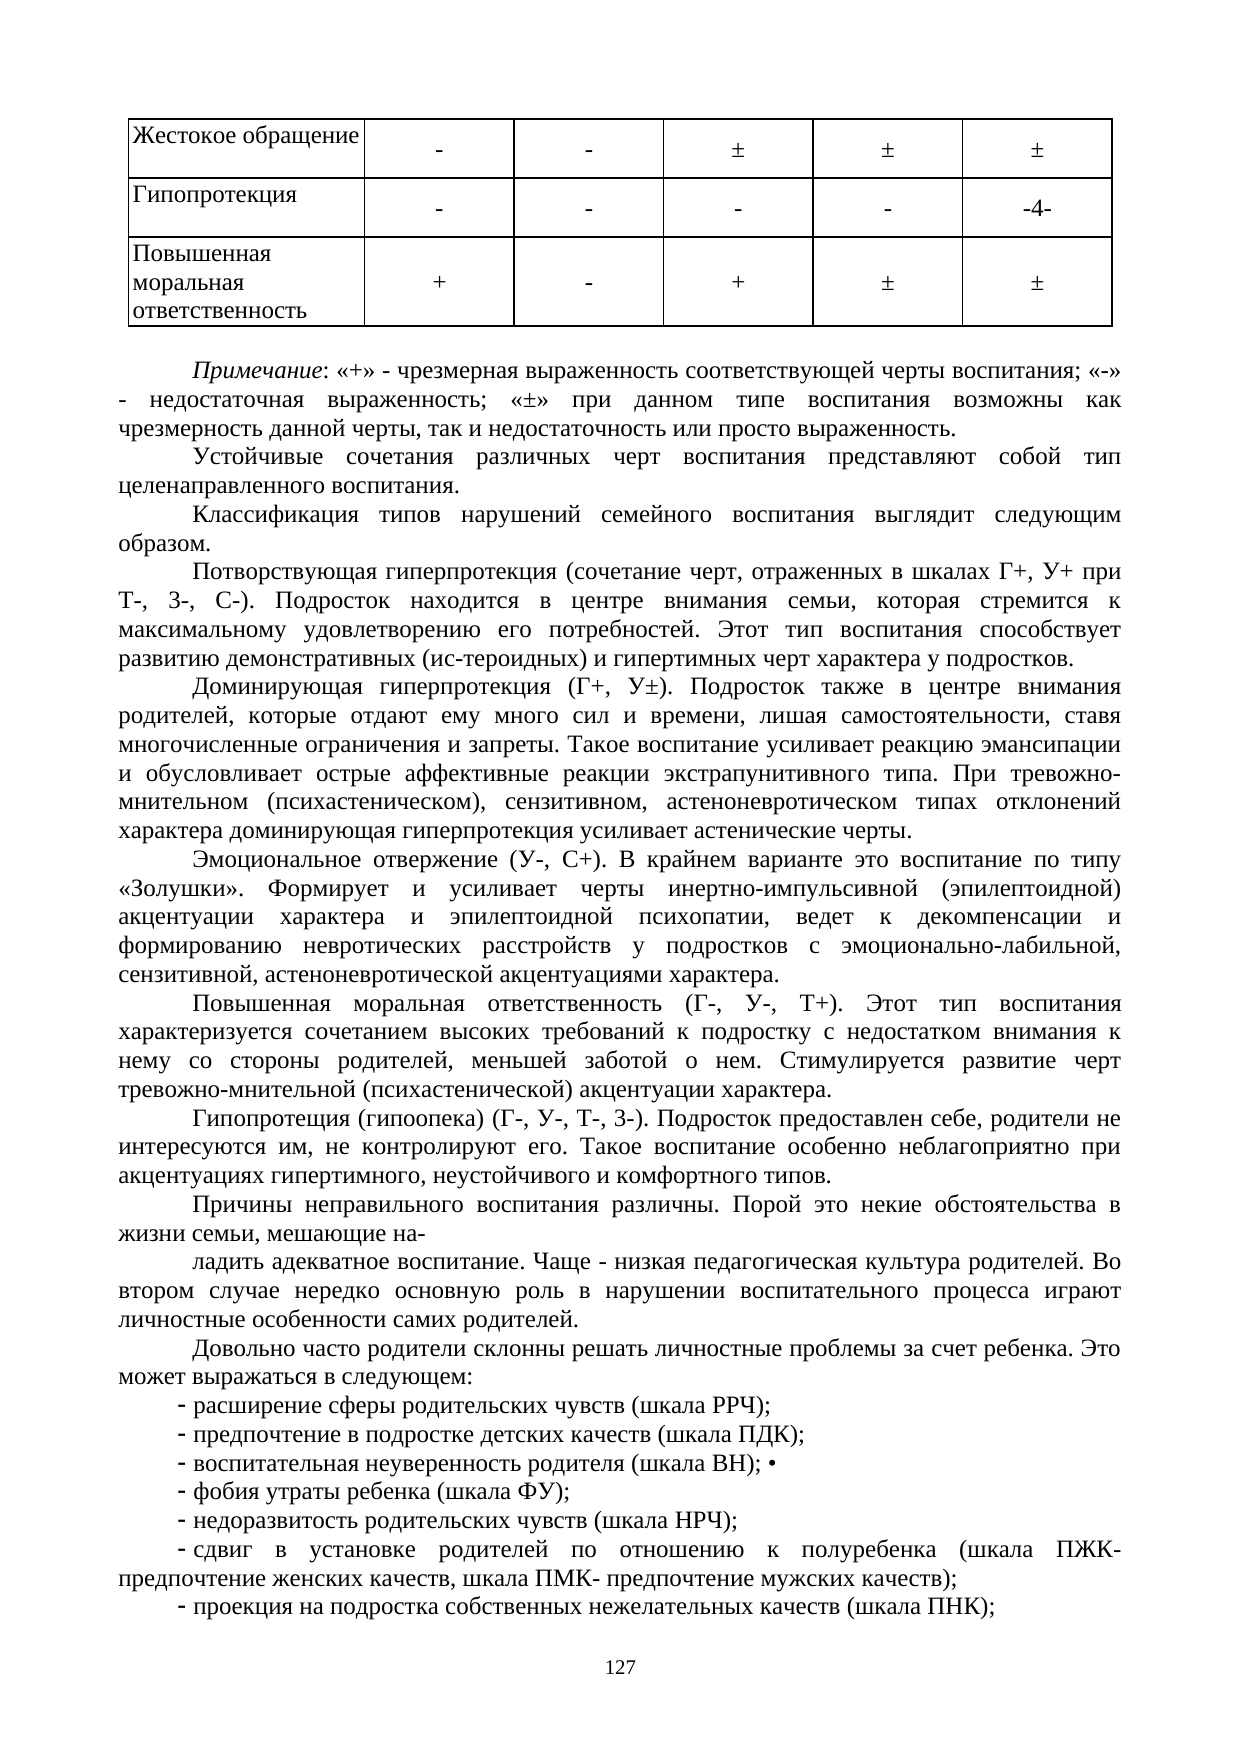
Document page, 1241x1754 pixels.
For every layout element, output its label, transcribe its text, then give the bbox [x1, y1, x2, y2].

text Доминирующая гиперпротекция (Г+, У±). Подросток также в центре внимания родителей, которые отдают ему много сил и времени, лишая самостоятельности, ставя многочисленные ограничения и запреты. Такое воспитание усиливает реакцию эмансипации и обусловливает острые аффективные реакции экстрапунитивного типа. При тревожно-мнительном (психастеническом), сензитивном, астеноневротическом типах отклонений характера доминирующая гиперпротекция усиливает астенические черты. [118, 671, 1122, 844]
list воспитательная неуверенность родителя (шкала ВН); • [118, 1448, 1122, 1476]
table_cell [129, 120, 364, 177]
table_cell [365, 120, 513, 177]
text Потворствующая гиперпротекция (сочетание черт, отраженных в шкалах Г+, У+ при Т-, 3-, С-). Подросток находится в центре внимания семьи, которая стремится к максимальному удовлетворению его потребностей. Этот тип воспитания способствует развитию демонстративных (ис-тероидных) и гипертимных черт характера у подростков. [118, 556, 1122, 671]
text Классификация типов нарушений семейного воспитания выглядит следующим образом. [118, 499, 1122, 556]
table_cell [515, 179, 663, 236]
text ладить адекватное воспитание. Чаще - низкая педагогическая культура родителей. Во втором случае нередко основную роль в нарушении воспитательного процесса играют личностные особенности самих родителей. [118, 1246, 1122, 1333]
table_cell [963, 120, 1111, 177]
text Примечание: «+» - чрезмерная выраженность соответствующей черты воспитания; «-» - недостаточная выраженность; «±» при данном типе воспитания возможны как чрезмерность данной черты, так и недостаточность или просто выраженность. [118, 355, 1122, 441]
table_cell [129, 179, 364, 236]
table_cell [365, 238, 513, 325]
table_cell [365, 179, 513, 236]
text Повышенная моральная ответственность (Г-, У-, Т+). Этот тип воспитания характеризуется сочетанием высоких требований к подростку с недостатком внимания к нему со стороны родителей, меньшей заботой о нем. Стимулируется развитие черт тревожно-мнительной (психастенической) акцентуации характера. [118, 988, 1122, 1103]
text Довольно часто родители склонны решать личностные проблемы за счет ребенка. Это может выражаться в следующем: [118, 1333, 1122, 1390]
list проекция на подростка собственных нежелательных качеств (шкала ПНК); [118, 1591, 1122, 1620]
text Причины неправильного воспитания различны. Порой это некие обстоятельства в жизни семьи, мешающие на- [118, 1189, 1122, 1246]
list предпочтение в подростке детских качеств (шкала ПДК); [118, 1419, 1122, 1448]
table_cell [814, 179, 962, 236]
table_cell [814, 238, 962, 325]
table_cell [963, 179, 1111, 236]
list фобия утраты ребенка (шкала ФУ); [118, 1476, 1122, 1505]
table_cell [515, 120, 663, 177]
text Эмоциональное отвержение (У-, С+). В крайнем варианте это воспитание по типу «Золушки». Формирует и усиливает черты инертно-импульсивной (эпилептоидной) акцентуации характера и эпилептоидной психопатии, ведет к декомпенсации и формированию невротических расстройств у подростков с эмоционально-лабильной, сензитивной, астеноневротической акцентуациями характера. [118, 844, 1122, 988]
list недоразвитость родительских чувств (шкала НРЧ); [118, 1505, 1122, 1534]
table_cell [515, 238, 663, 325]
text Гипопротещия (гипоопека) (Г-, У-, Т-, 3-). Подросток предоставлен себе, родители не интересуются им, не контролируют его. Такое воспитание особенно неблагоприятно при акцентуациях гипертимного, неустойчивого и комфортного типов. [118, 1103, 1122, 1189]
list расширение сферы родительских чувств (шкала РРЧ); [118, 1390, 1122, 1419]
text Устойчивые сочетания различных черт воспитания представляют собой тип целенаправленного воспитания. [118, 441, 1122, 499]
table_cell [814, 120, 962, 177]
list сдвиг в установке родителей по отношению к полуребенка (шкала ПЖК- предпочтение женских качеств, шкала ПМК- предпочтение мужских качеств); [118, 1534, 1122, 1591]
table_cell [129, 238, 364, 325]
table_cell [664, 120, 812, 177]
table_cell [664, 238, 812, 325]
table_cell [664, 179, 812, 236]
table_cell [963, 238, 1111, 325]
